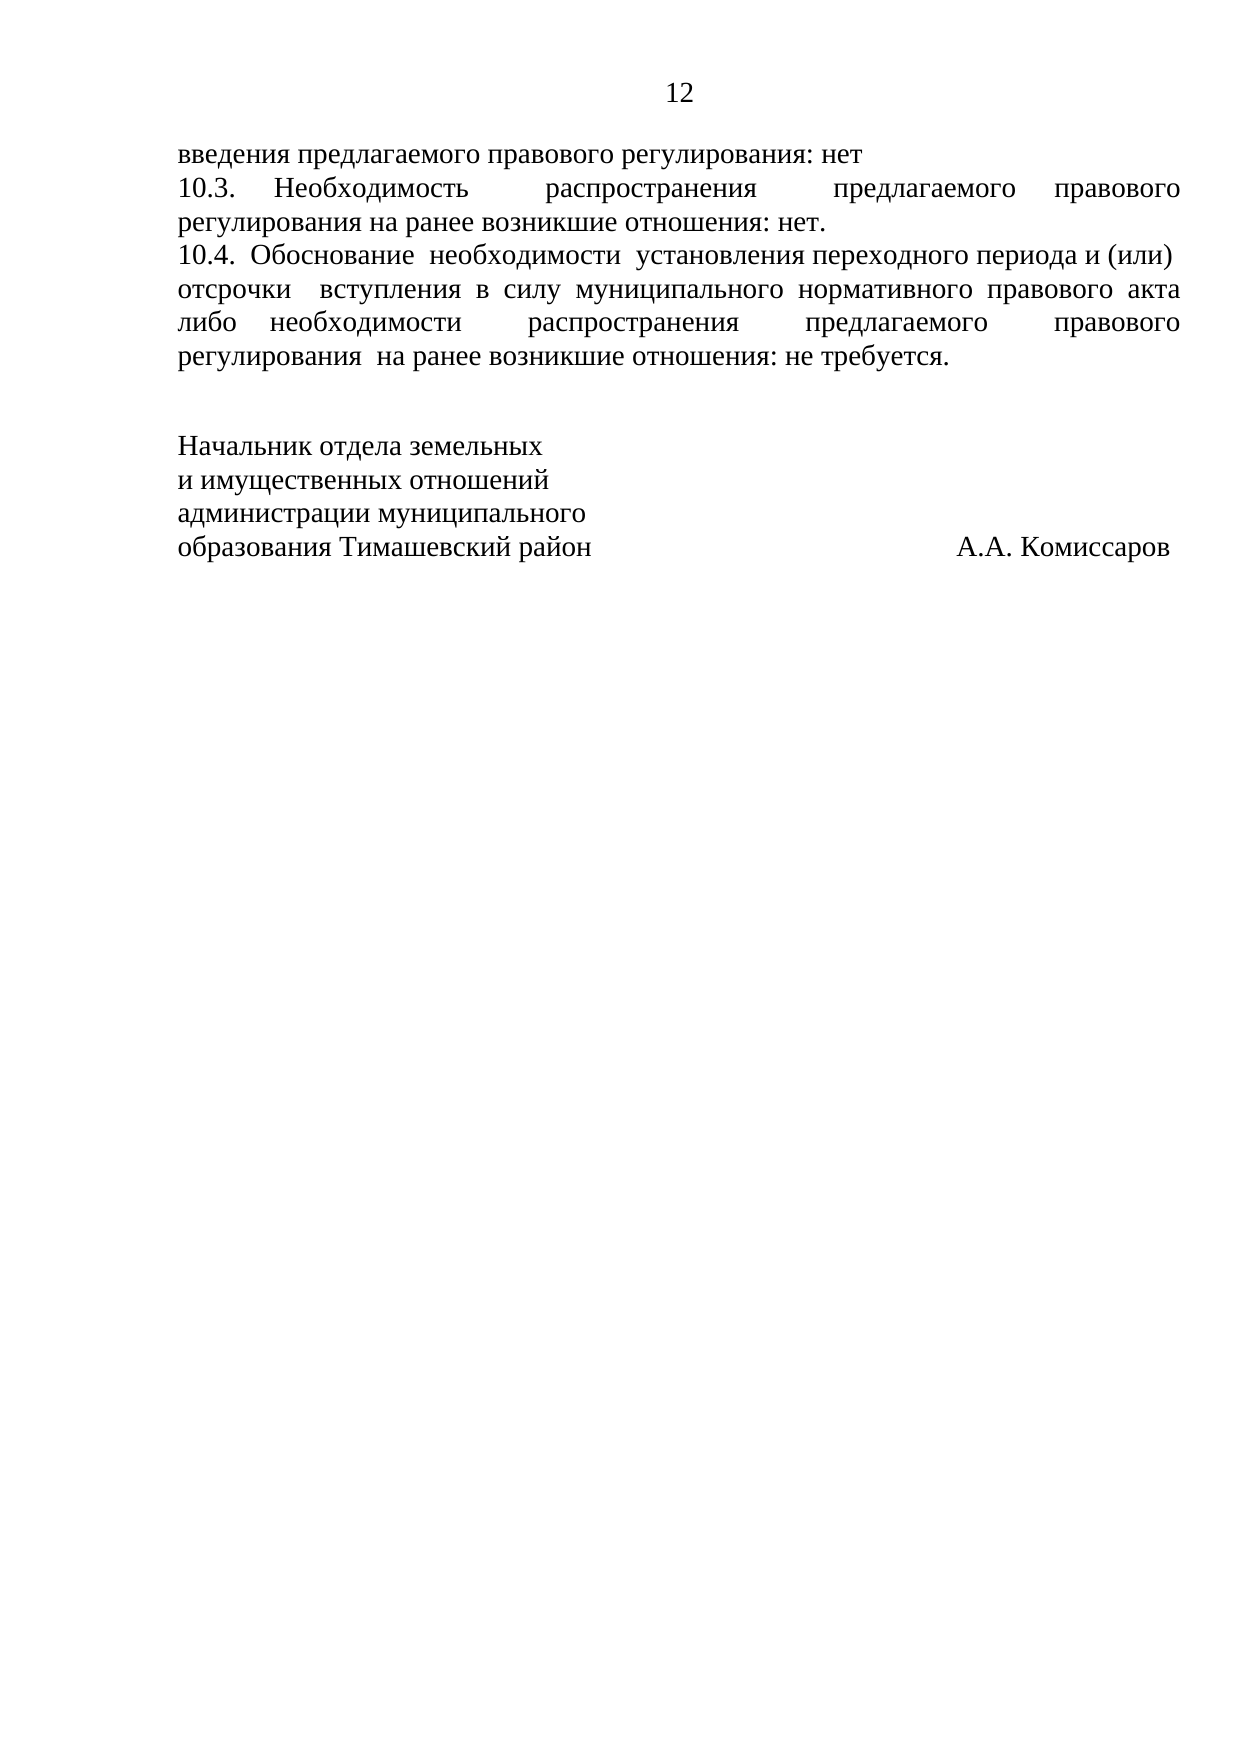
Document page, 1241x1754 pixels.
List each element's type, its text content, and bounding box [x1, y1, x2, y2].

text Начальник отдела земельных [177, 428, 1181, 462]
text 10.3. Необходимость распространения предлагаемого правового регулирования на ранее возникшие отношения: нет. [177, 170, 1181, 237]
text образования Тимашевский район А.А. Комиссаров [177, 529, 1181, 563]
text 10.4. Обоснование необходимости установления переходного периода и (или) [177, 237, 1181, 271]
text введения предлагаемого правового регулирования: нет [177, 137, 1181, 170]
text и имущественных отношений [177, 462, 1181, 496]
text отсрочки вступления в силу муниципального нормативного правового акта либо необходимости распространения предлагаемого правового регулирования на ранее возникшие отношения: не требуется. [177, 271, 1181, 371]
text администрации муниципального [177, 496, 1181, 529]
